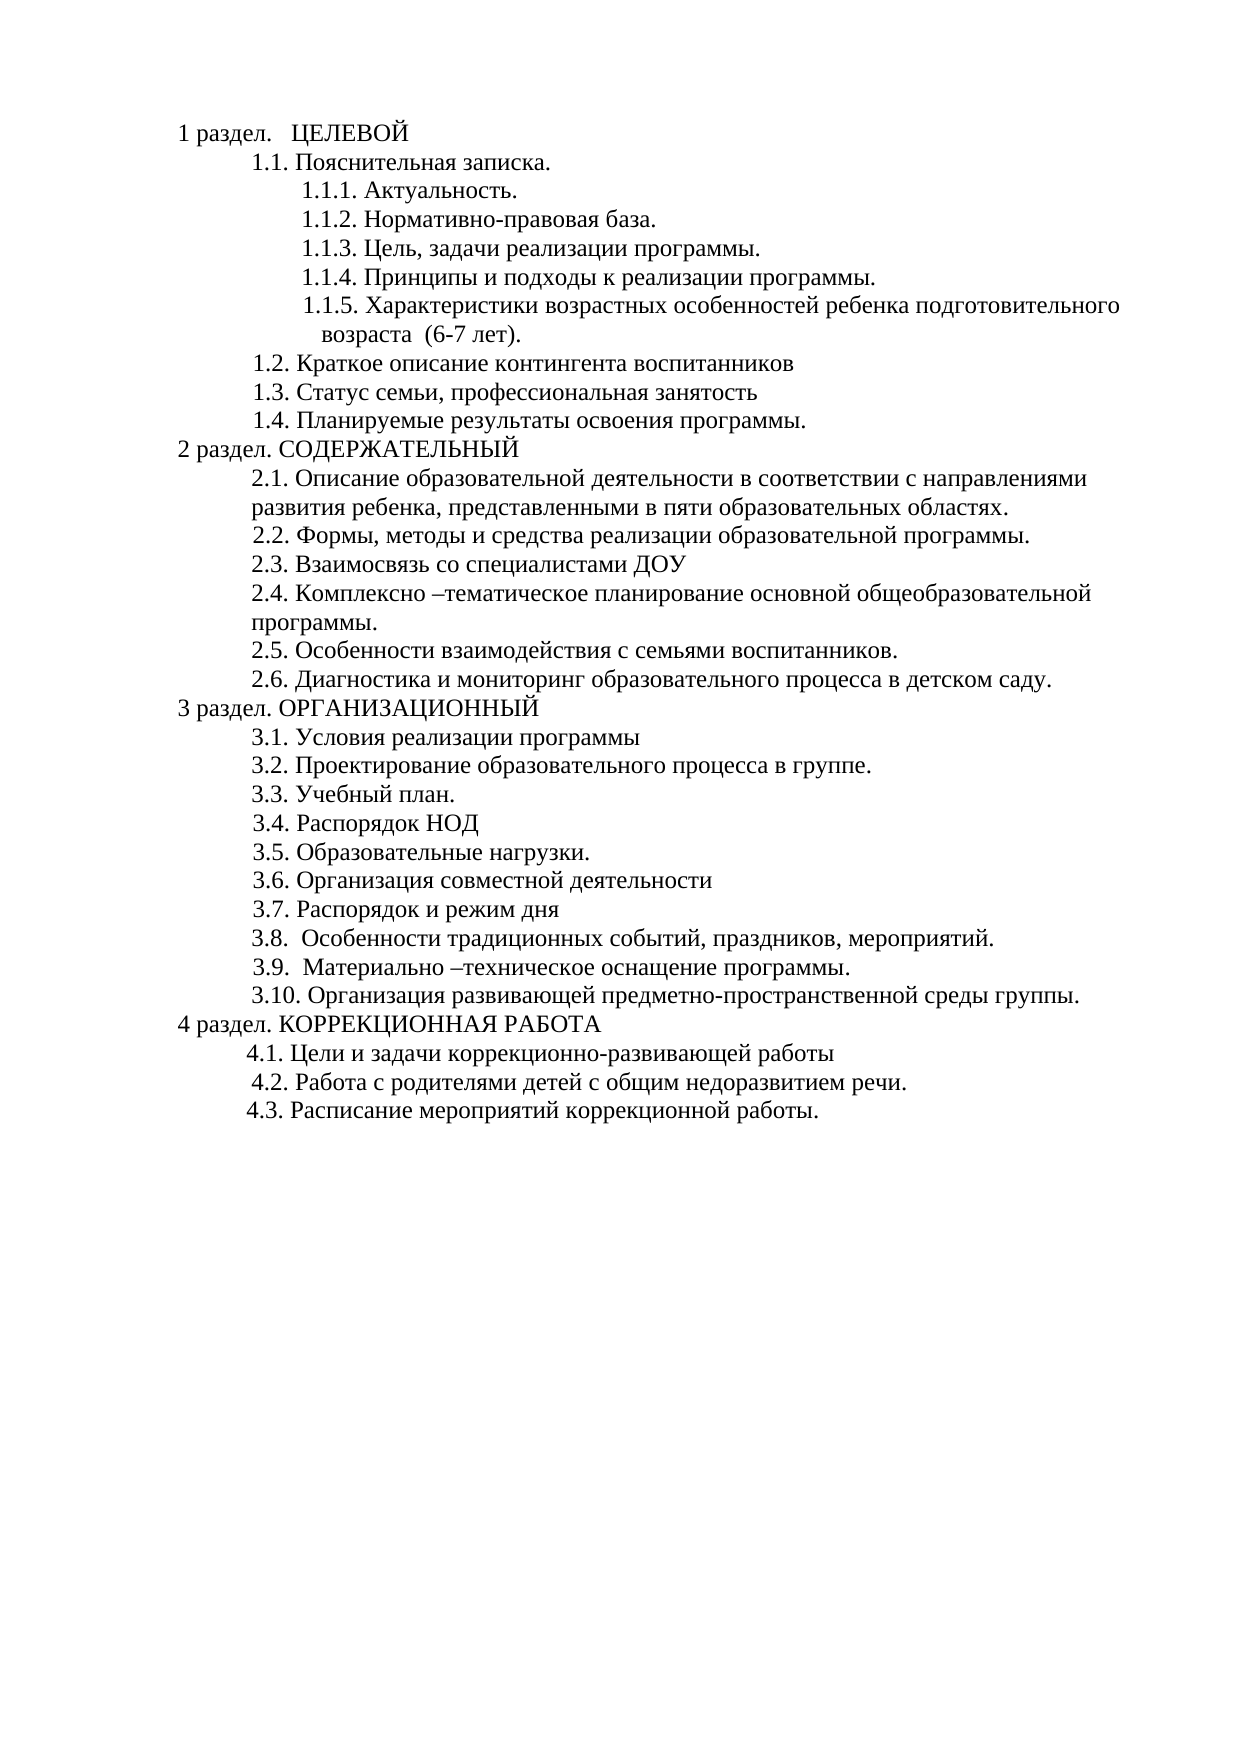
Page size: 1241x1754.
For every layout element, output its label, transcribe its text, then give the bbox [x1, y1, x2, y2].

text 4.3. Расписание мероприятий коррекционной работы. [177, 1096, 1152, 1124]
text 1.1. Пояснительная записка. [177, 147, 1152, 176]
text 3.10. Организация развивающей предметно-пространственной среды группы. [177, 981, 1152, 1009]
text 4.2. Работа с родителями детей с общим недоразвитием речи. [177, 1067, 1152, 1096]
text 1.4. Планируемые результаты освоения программы. [177, 406, 1152, 434]
text 2 раздел. СОДЕРЖАТЕЛЬНЫЙ [177, 434, 1152, 463]
text 3.3. Учебный план. [177, 779, 1152, 808]
text 2.1. Описание образовательной деятельности в соответствии с направлениями [177, 463, 1152, 492]
text 4.1. Цели и задачи коррекционно-развивающей работы [177, 1038, 1152, 1067]
text 1.3. Статус семьи, профессиональная занятость [177, 377, 1152, 406]
text 1 раздел. ЦЕЛЕВОЙ [177, 118, 1152, 147]
text развития ребенка, представленными в пяти образовательных областях. [177, 492, 1152, 521]
text 1.1.1. Актуальность. [177, 176, 1152, 204]
text 2.3. Взаимосвязь со специалистами ДОУ [177, 549, 1152, 578]
text 1.1.5. Характеристики возрастных особенностей ребенка подготовительного [177, 291, 1152, 319]
text 2.4. Комплексно –тематическое планирование основной общеобразовательной [177, 578, 1152, 607]
text 3.4. Распорядок НОД [177, 808, 1152, 837]
text возраста (6-7 лет). [177, 319, 1152, 348]
text программы. [177, 607, 1152, 636]
text 1.1.3. Цель, задачи реализации программы. [177, 233, 1152, 262]
text 1.1.2. Нормативно-правовая база. [177, 204, 1152, 233]
text 3.9. Материально –техническое оснащение программы. [177, 952, 1152, 981]
text 3 раздел. ОРГАНИЗАЦИОННЫЙ [177, 693, 1152, 722]
text 3.6. Организация совместной деятельности [177, 866, 1152, 894]
text 1.2. Краткое описание контингента воспитанников [177, 348, 1152, 377]
text 4 раздел. КОРРЕКЦИОННАЯ РАБОТА [177, 1009, 1152, 1038]
text 2.2. Формы, методы и средства реализации образовательной программы. [177, 521, 1152, 549]
text 3.2. Проектирование образовательного процесса в группе. [177, 751, 1152, 779]
text 3.7. Распорядок и режим дня [177, 894, 1152, 923]
text 1.1.4. Принципы и подходы к реализации программы. [177, 262, 1152, 291]
text 2.5. Особенности взаимодействия с семьями воспитанников. [177, 636, 1152, 664]
text 3.5. Образовательные нагрузки. [177, 837, 1152, 866]
text 3.1. Условия реализации программы [177, 722, 1152, 751]
text 3.8. Особенности традиционных событий, праздников, мероприятий. [177, 923, 1152, 952]
text 2.6. Диагностика и мониторинг образовательного процесса в детском саду. [177, 664, 1152, 693]
